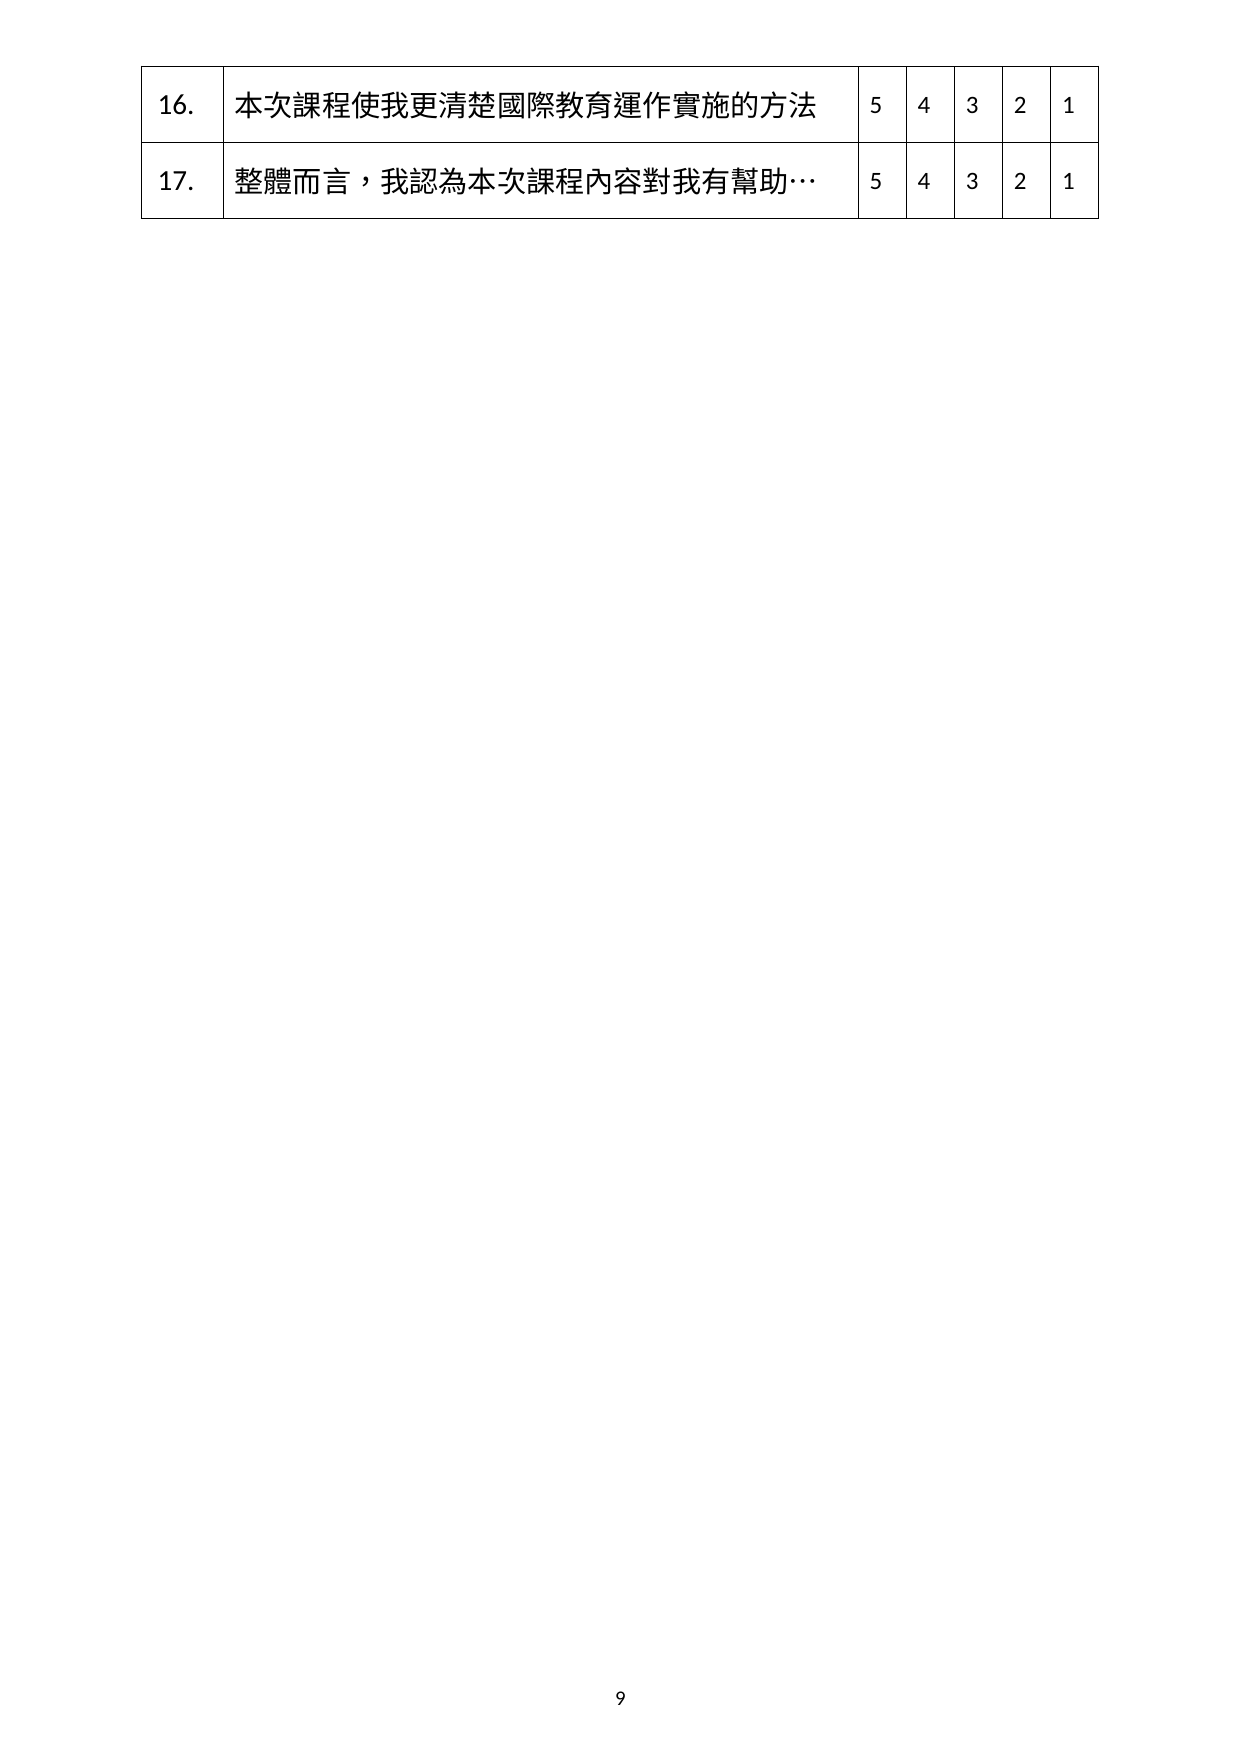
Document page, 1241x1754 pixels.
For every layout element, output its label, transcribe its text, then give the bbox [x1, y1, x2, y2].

table_cell 5 [859, 67, 906, 142]
table_cell 4 [907, 143, 954, 218]
table_cell 整體而言，我認為本次課程內容對我有幫助… [224, 143, 858, 218]
table_cell 2 [1003, 143, 1050, 218]
table_cell 1 [1051, 67, 1098, 142]
table_cell 本次課程使我更清楚國際教育運作實施的方法 [224, 67, 858, 142]
table_cell 3 [955, 143, 1002, 218]
table_cell 4 [907, 67, 954, 142]
table_cell [142, 143, 223, 218]
table_cell 5 [859, 143, 906, 218]
table_cell 1 [1051, 143, 1098, 218]
table_cell [142, 67, 223, 142]
table_cell 3 [955, 67, 1002, 142]
table_cell 2 [1003, 67, 1050, 142]
